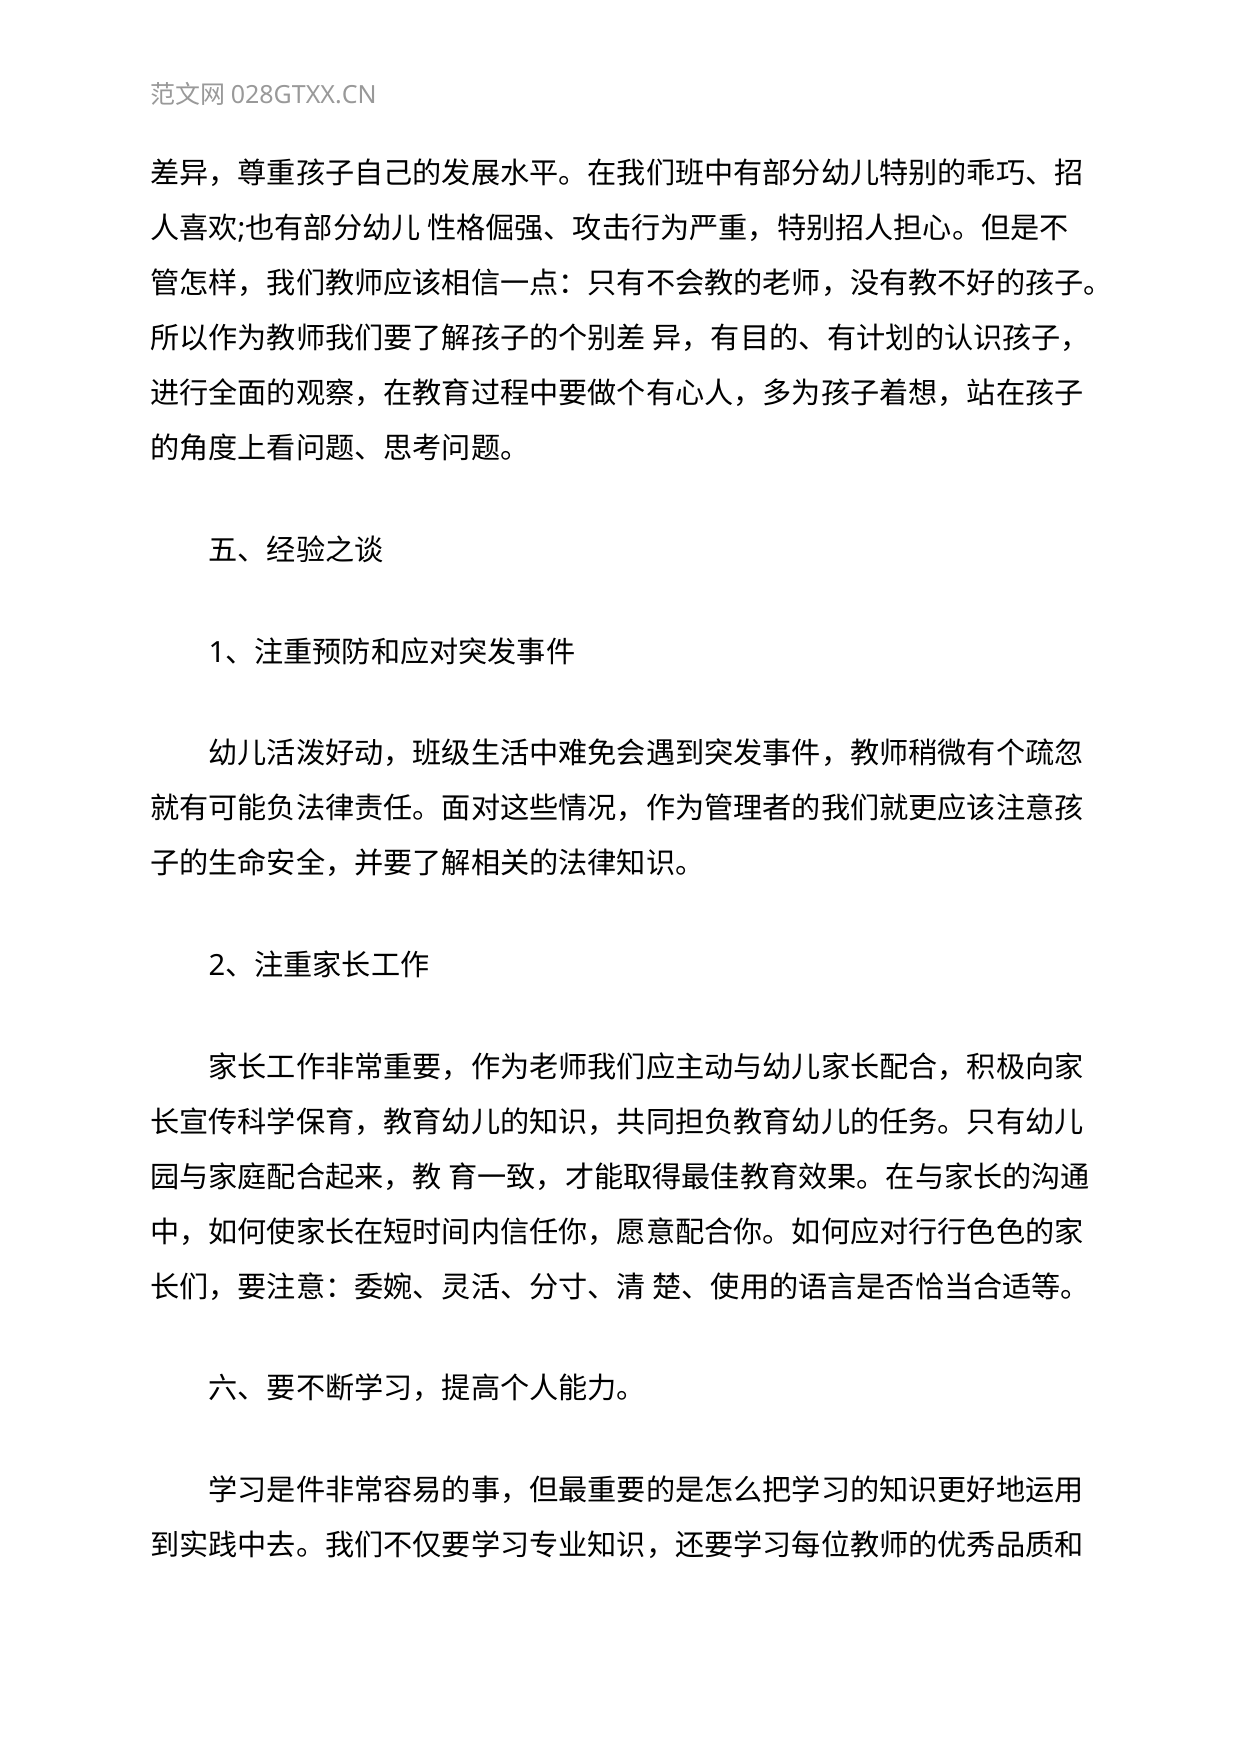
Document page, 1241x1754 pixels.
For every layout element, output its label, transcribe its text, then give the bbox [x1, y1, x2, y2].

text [150, 1467, 1090, 1564]
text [150, 150, 1090, 467]
text 2、注重家长工作 [150, 942, 1090, 984]
text 1、注重预防和应对突发事件 [150, 628, 1090, 671]
text 家长工作非常重要，作为老师我们应主动与幼儿家长配合，积极向家长宣传科学保育，教育幼儿的知识，共同担负教育幼儿的任务。只有幼儿园与家庭配合起来，教 育一致，才能取得最佳教育效果。在与家长的沟通中，如何使家长在短时间内信任你，愿意配合你。如何应对行行色色的家长们，要注意：委婉、灵活、分寸、清 楚、使用的语言是否恰当合适等。 [150, 1044, 1090, 1306]
text 幼儿活泼好动，班级生活中难免会遇到突发事件，教师稍微有个疏忽就有可能负法律责任。面对这些情况，作为管理者的我们就更应该注意孩子的生命安全，并要了解相关的法律知识。 [150, 730, 1090, 882]
text 五、经验之谈 [150, 526, 1090, 569]
text 六、要不断学习，提高个人能力。 [150, 1365, 1090, 1407]
